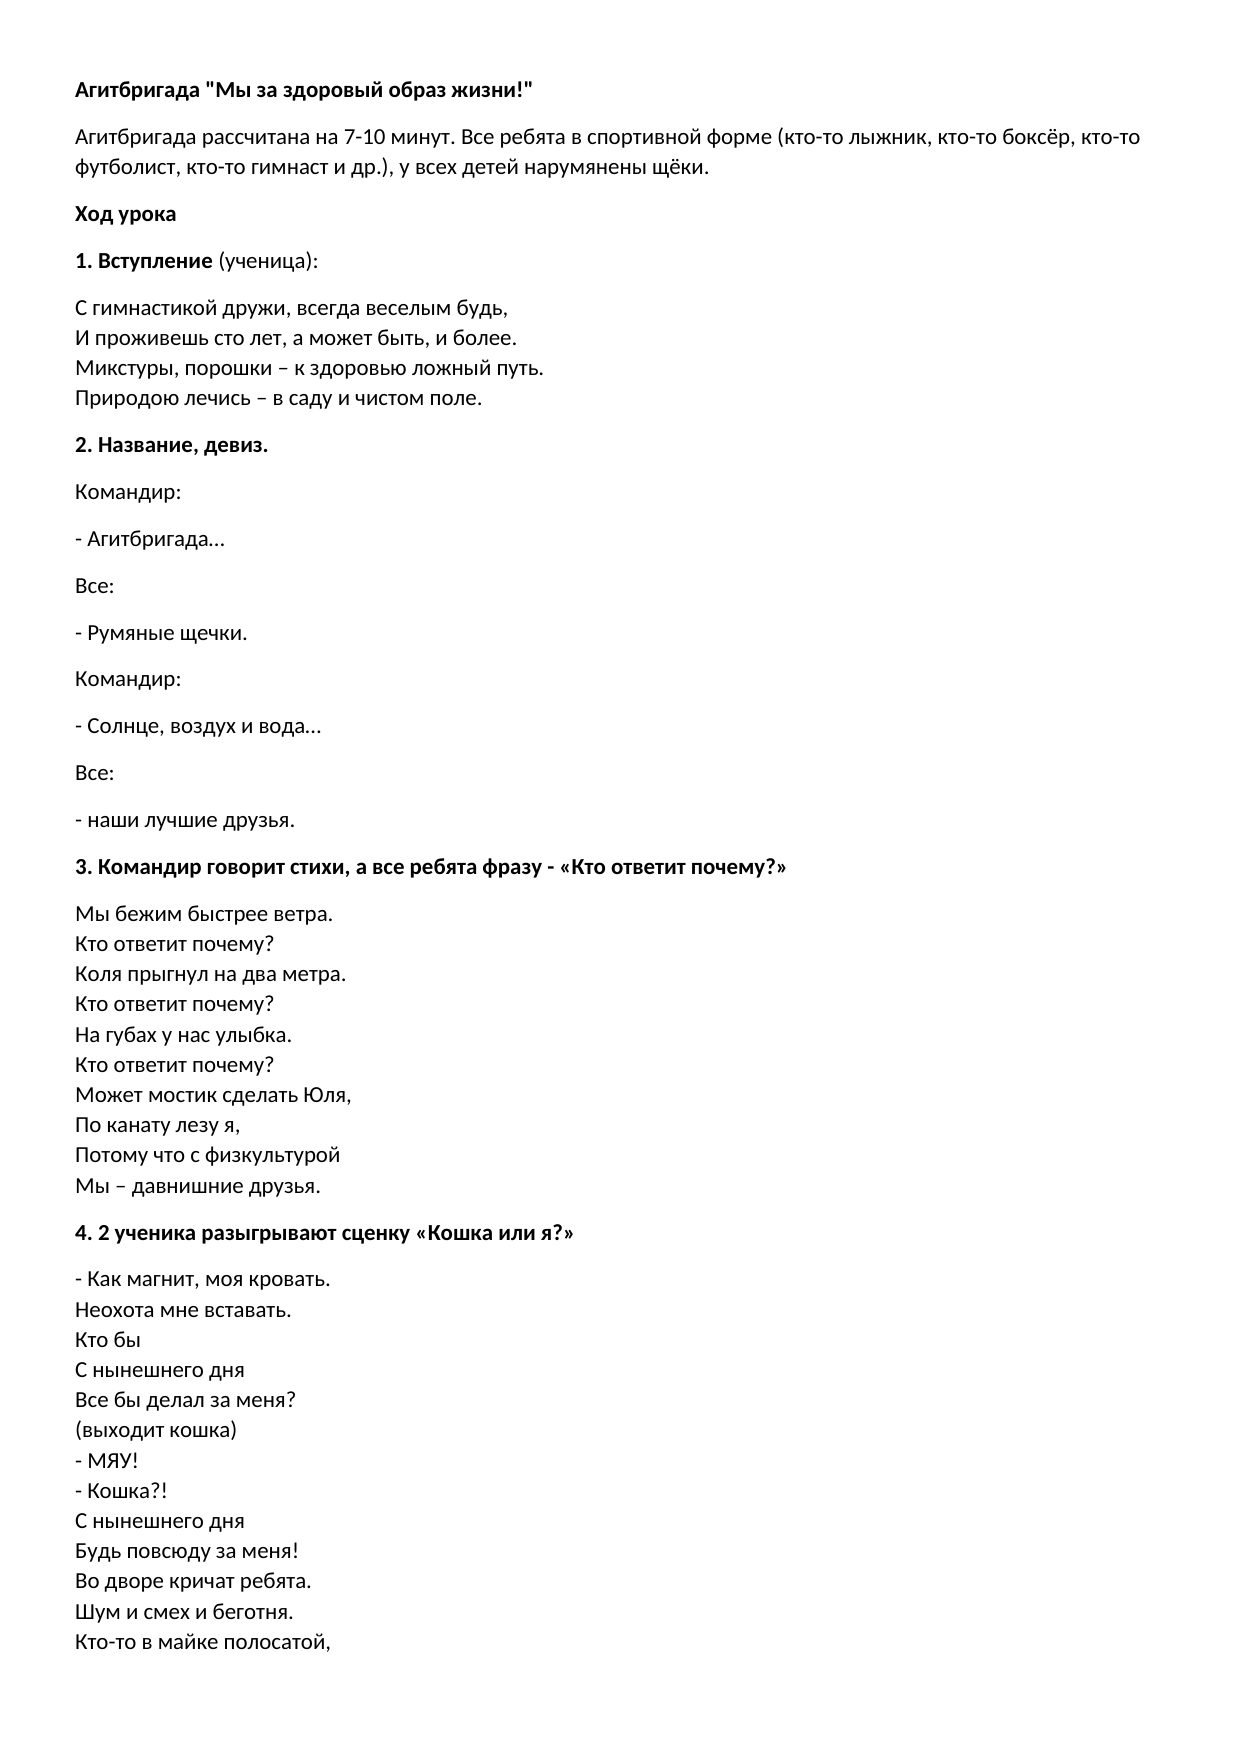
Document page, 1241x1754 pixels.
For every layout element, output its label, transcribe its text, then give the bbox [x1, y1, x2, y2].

text - Румяные щечки. [75, 618, 1165, 646]
text - наши лучшие друзья. [75, 805, 1165, 833]
text Мы бежим быстрее ветра. Кто ответит почему? Коля прыгнул на два метра. Кто ответит почему? На губах у нас улыбка. Кто ответит почему? Может мостик сделать Юля, По канату лезу я, Потому что с физкультурой Мы – давнишние друзья. [75, 899, 1165, 1199]
text - Агитбригада… [75, 524, 1165, 552]
text С гимнастикой дружи, всегда веселым будь, И проживешь сто лет, а может быть, и более. Микстуры, порошки – к здоровью ложный путь. Природою лечись – в саду и чистом поле. [75, 293, 1165, 411]
text 1. Вступление (ученица): [75, 246, 1165, 274]
text 3. Командир говорит стихи, а все ребята фразу - «Кто ответит почему?» [75, 852, 1165, 880]
text Агитбригада "Мы за здоровый образ жизни!" [75, 75, 1165, 103]
text Агитбригада рассчитана на 7-10 минут. Все ребята в спортивной форме (кто-то лыжник, кто-то боксёр, кто-то футболист, кто-то гимнаст и др.), у всех детей нарумянены щёки. [75, 122, 1165, 180]
text Командир: [75, 477, 1165, 505]
text Все: [75, 571, 1165, 599]
text Командир: [75, 664, 1165, 693]
text Ход урока [75, 199, 1165, 227]
text Все: [75, 758, 1165, 786]
text 2. Название, девиз. [75, 430, 1165, 458]
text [75, 1264, 1165, 1655]
text 4. 2 ученика разыгрывают сценку «Кошка или я?» [75, 1218, 1165, 1246]
text - Солнце, воздух и вода… [75, 711, 1165, 739]
